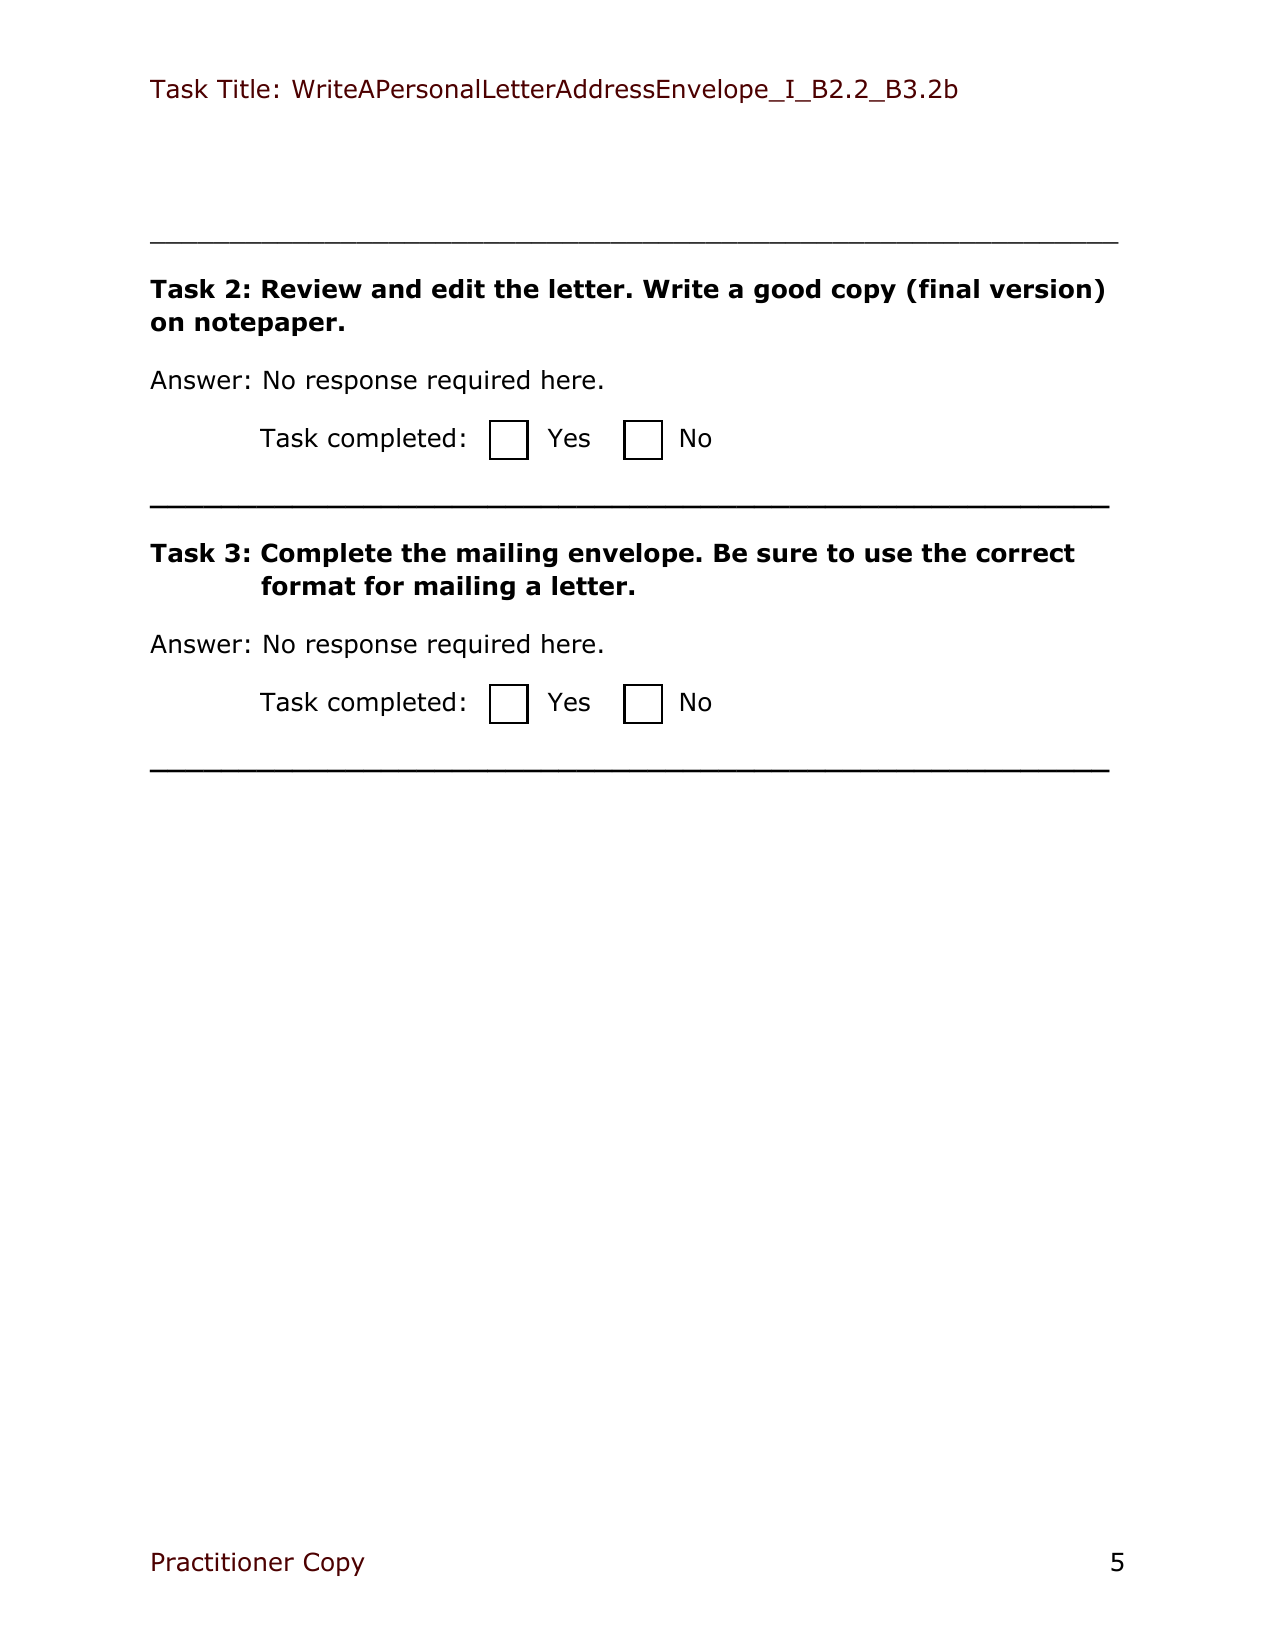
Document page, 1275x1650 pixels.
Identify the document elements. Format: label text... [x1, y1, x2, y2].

text Task 2: Review and edit the letter. Write a good copy (final version) on notepaper. [150, 273, 1125, 337]
text _____________________________________________________________ [150, 150, 1125, 246]
text Task completed: Yes No [663, 686, 1125, 716]
text Answer: No response required here. [150, 364, 1125, 394]
text ______________________________________________________ [150, 744, 1125, 774]
text Task 3: Complete the mailing envelope. Be sure to use the correct format for mailing a letter. [150, 537, 1125, 601]
text ______________________________________________________ [150, 480, 1125, 510]
text Task completed: Yes No [529, 686, 623, 716]
text Answer: No response required here. [150, 628, 1125, 658]
text Task completed: Yes No [150, 422, 489, 452]
text Task completed: Yes No [150, 686, 489, 716]
text Task completed: Yes No [529, 422, 623, 452]
text Task completed: Yes No [663, 422, 1125, 452]
